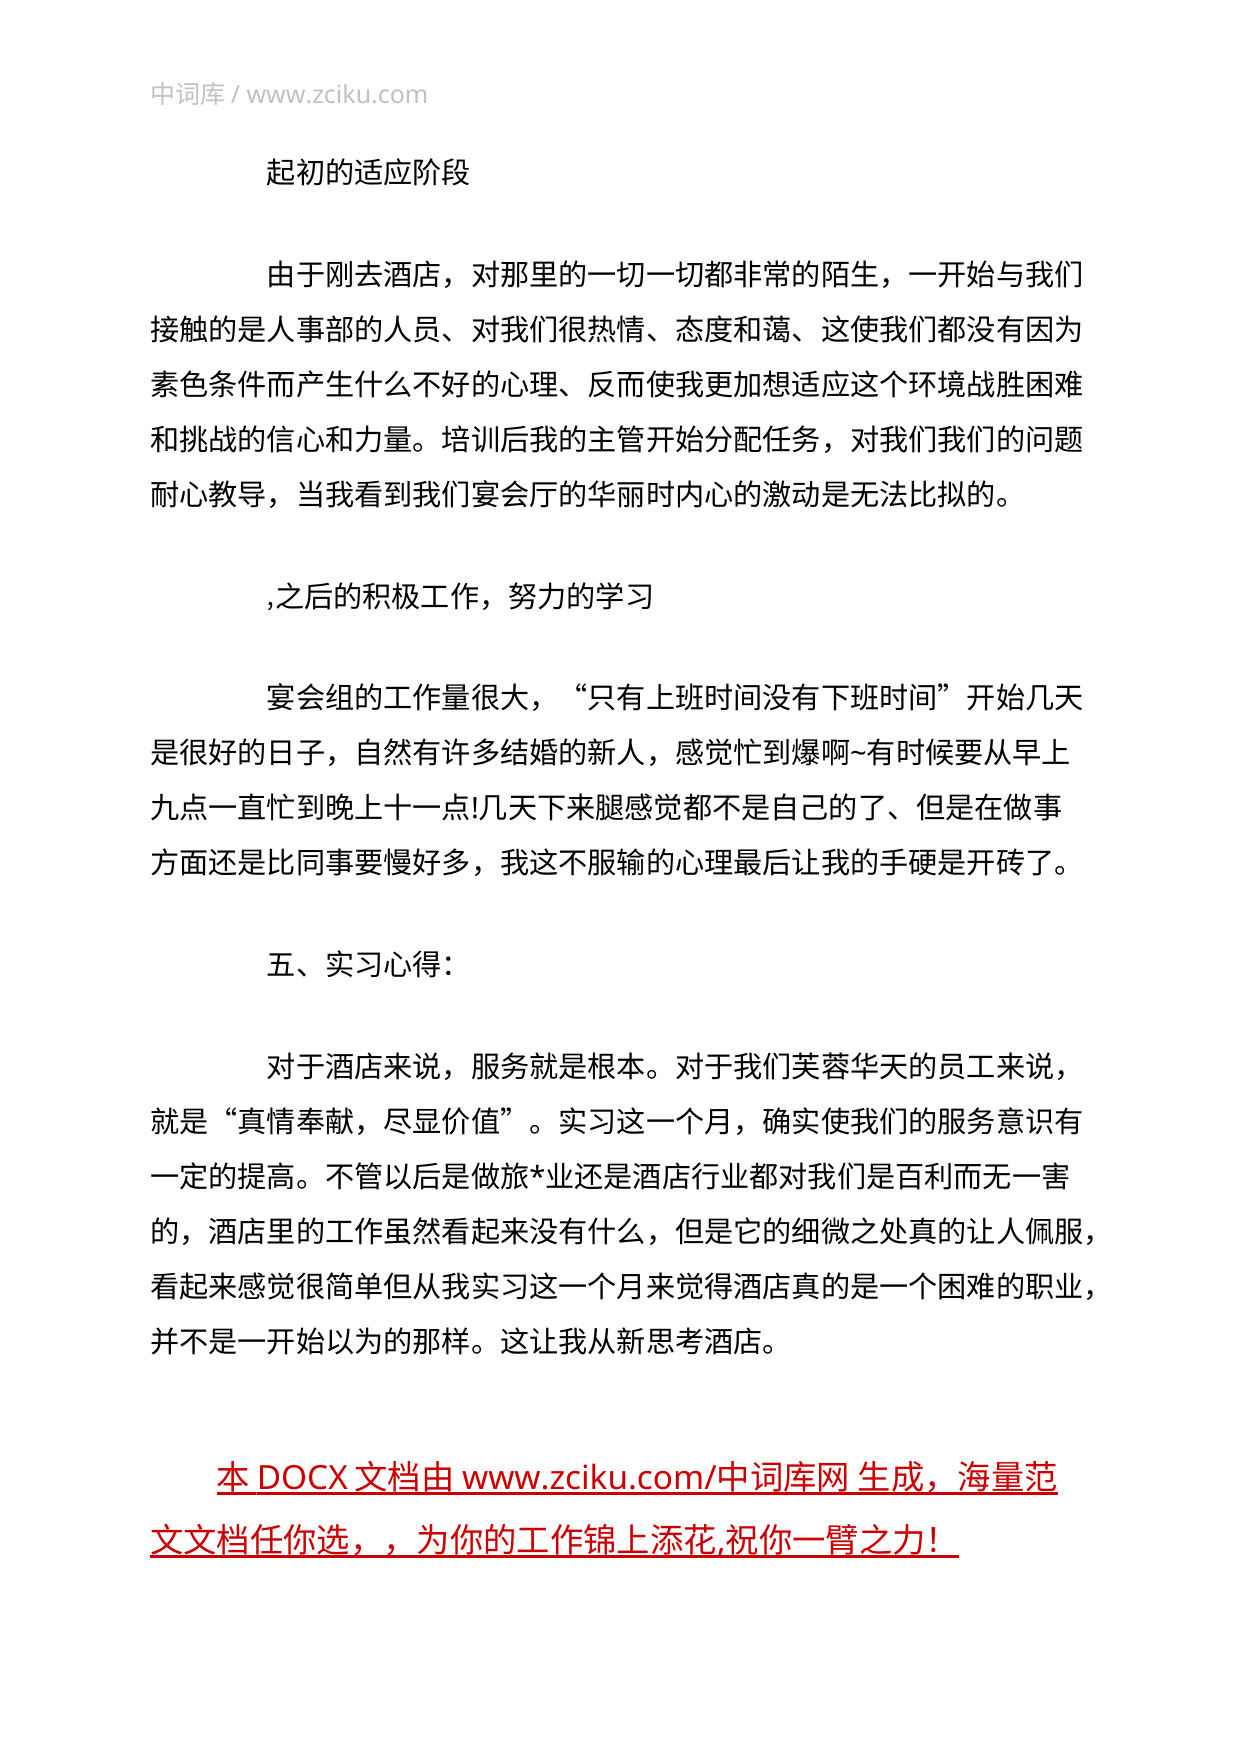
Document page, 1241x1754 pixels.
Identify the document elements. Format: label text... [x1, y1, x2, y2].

text 对于酒店来说，服务就是根本。对于我们芙蓉华天的员工来说，就是“真情奉献，尽显价值”。实习这一个月，确实使我们的服务意识有一定的提高。不管以后是做旅*业还是酒店行业都对我们是百利而无一害的，酒店里的工作虽然看起来没有什么，但是它的细微之处真的让人佩服，看起来感觉很简单但从我实习这一个月来觉得酒店真的是一个困难的职业，并不是一开始以为的那样。这让我从新思考酒店。 [150, 1043, 1090, 1360]
text 由于刚去酒店，对那里的一切一切都非常的陌生，一开始与我们接触的是人事部的人员、对我们很热情、态度和蔼、这使我们都没有因为素色条件而产生什么不好的心理、反而使我更加想适应这个环境战胜困难和挑战的信心和力量。培训后我的主管开始分配任务，对我们我们的问题耐心教导，当我看到我们宴会厅的华丽时内心的激动是无法比拟的。 [150, 252, 1090, 514]
text 五、实习心得： [150, 942, 1090, 984]
text 起初的适应阶段 [150, 150, 1090, 192]
text ‚之后的积极工作，努力的学习 [150, 573, 1090, 616]
text 本DOCX文档由 www.zciku.com/中词库网 生成，海量范文文档任你选，，为你的工作锦上添花,祝你一臂之力！ [150, 1451, 1090, 1562]
text 宴会组的工作量很大，“只有上班时间没有下班时间”开始几天是很好的日子，自然有许多结婚的新人，感觉忙到爆啊~有时候要从早上九点一直忙到晚上十一点!几天下来腿感觉都不是自己的了、但是在做事方面还是比同事要慢好多，我这不服输的心理最后让我的手硬是开砖了。 [150, 675, 1090, 882]
